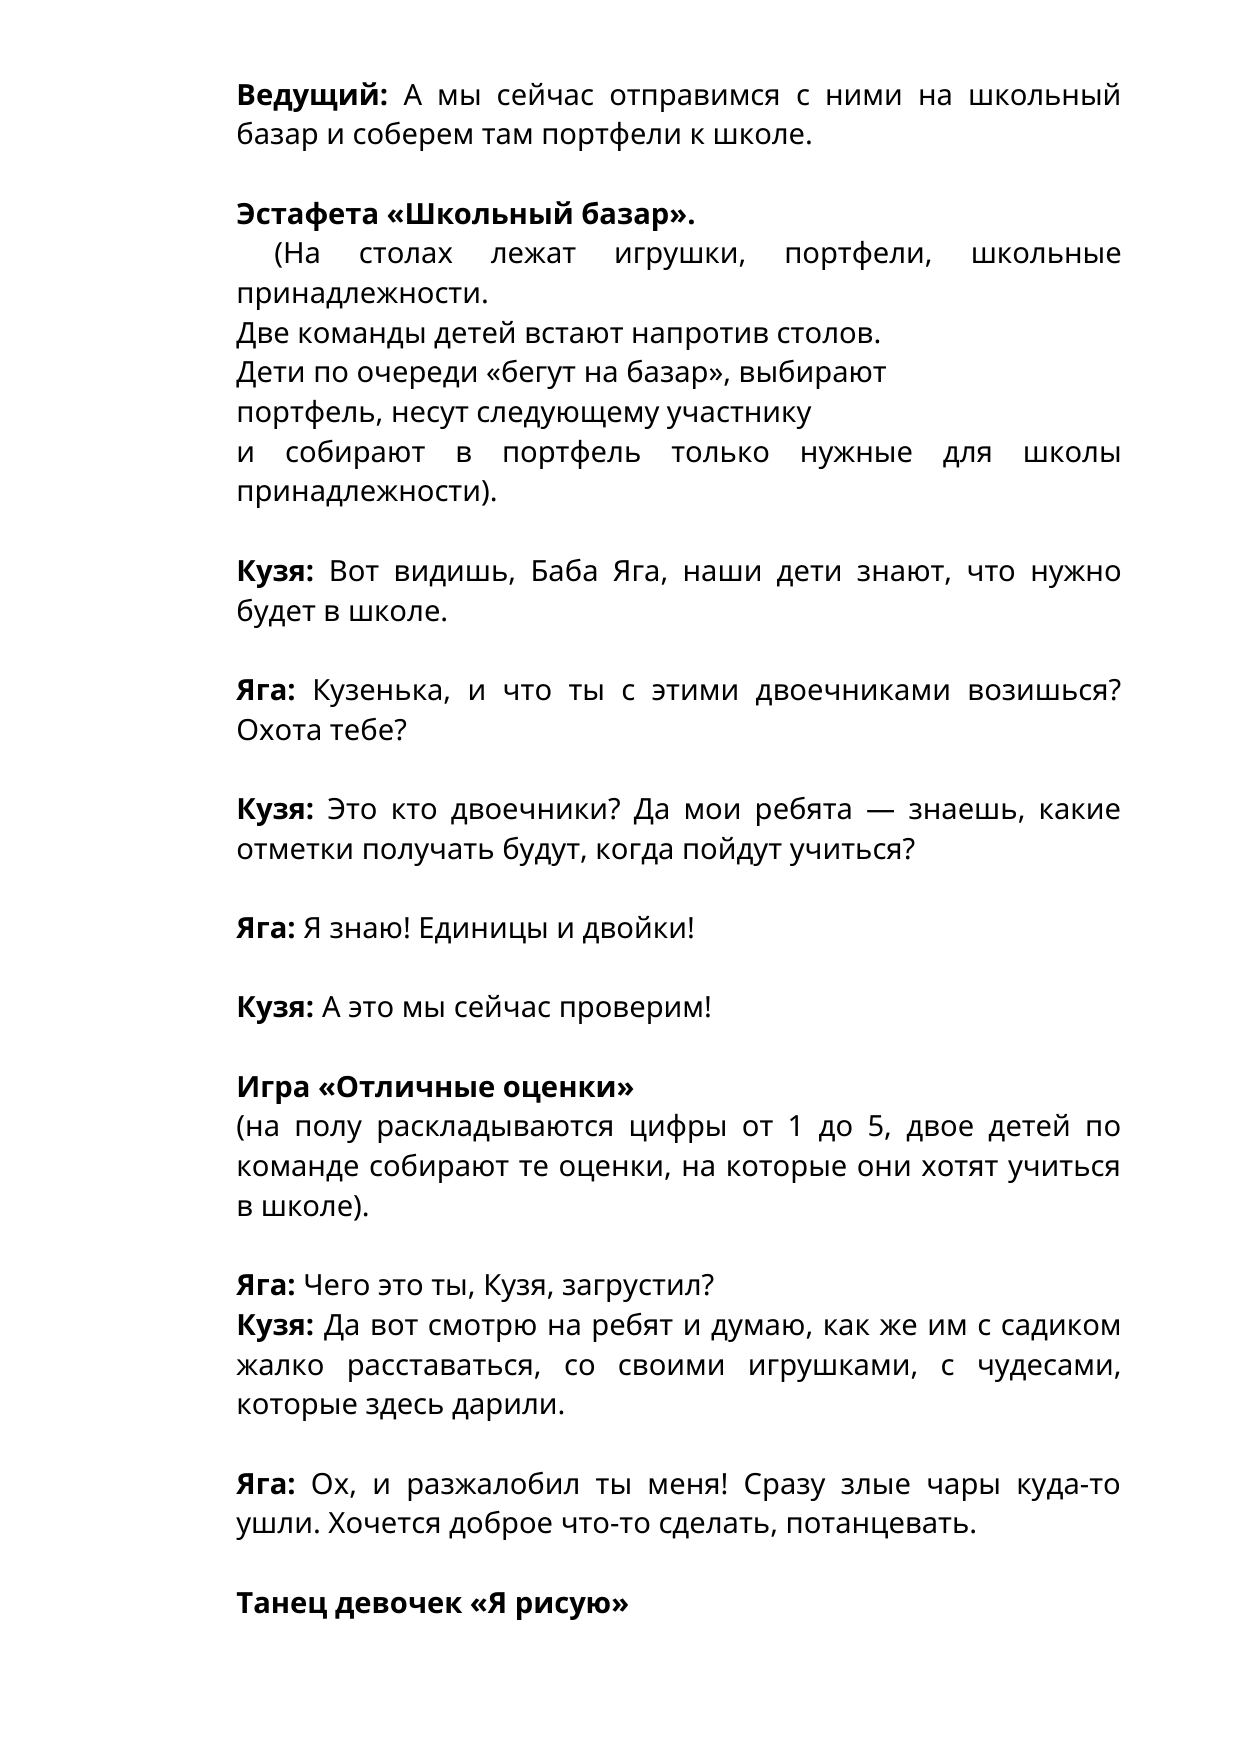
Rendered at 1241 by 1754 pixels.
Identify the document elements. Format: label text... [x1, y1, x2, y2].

text и собирают в портфель только нужные для школы принадлежности). [236, 431, 1122, 510]
text Яга: Я знаю! Единицы и двойки! [236, 907, 1122, 947]
text Танец девочек «Я рисую» [236, 1582, 1122, 1622]
text Кузя: А это мы сейчас проверим! [236, 987, 1122, 1026]
text Кузя: Да вот смотрю на ребят и думаю, как же им с садиком жалко расставаться, со своими игрушками, с чудесами, которые здесь дарили. [236, 1304, 1122, 1423]
text Яга: Кузенька, и что ты с этими двоечниками возишься? Охота тебе? [236, 669, 1122, 748]
text Кузя: Вот видишь, Баба Яга, наши дети знают, что нужно будет в школе. [236, 550, 1122, 629]
text Яга: Чего это ты, Кузя, загрустил? [236, 1264, 1122, 1304]
text Две команды детей встают напротив столов. [236, 312, 1122, 352]
text Дети по очереди «бегут на базар», выбирают [236, 352, 1122, 391]
text (на полу раскладываются цифры от 1 до 5, двое детей по команде собирают те оценки, на которые они хотят учиться в школе). [236, 1106, 1122, 1225]
text портфель, несут следующему участнику [236, 391, 1122, 431]
text Кузя: Это кто двоечники? Да мои ребята — знаешь, какие отметки получать будут, когда пойдут учиться? [236, 788, 1122, 868]
text Яга: Ох, и разжалобил ты меня! Сразу злые чары куда-то ушли. Хочется доброе что-то сделать, потанцевать. [236, 1463, 1122, 1542]
text Эстафета «Школьный базар». [236, 193, 1122, 233]
text (На столах лежат игрушки, портфели, школьные принадлежности. [236, 233, 1122, 312]
text Игра «Отличные оценки» [236, 1066, 1122, 1106]
text Ведущий: А мы сейчас отправимся с ними на школьный базар и соберем там портфели к школе. [236, 74, 1122, 153]
